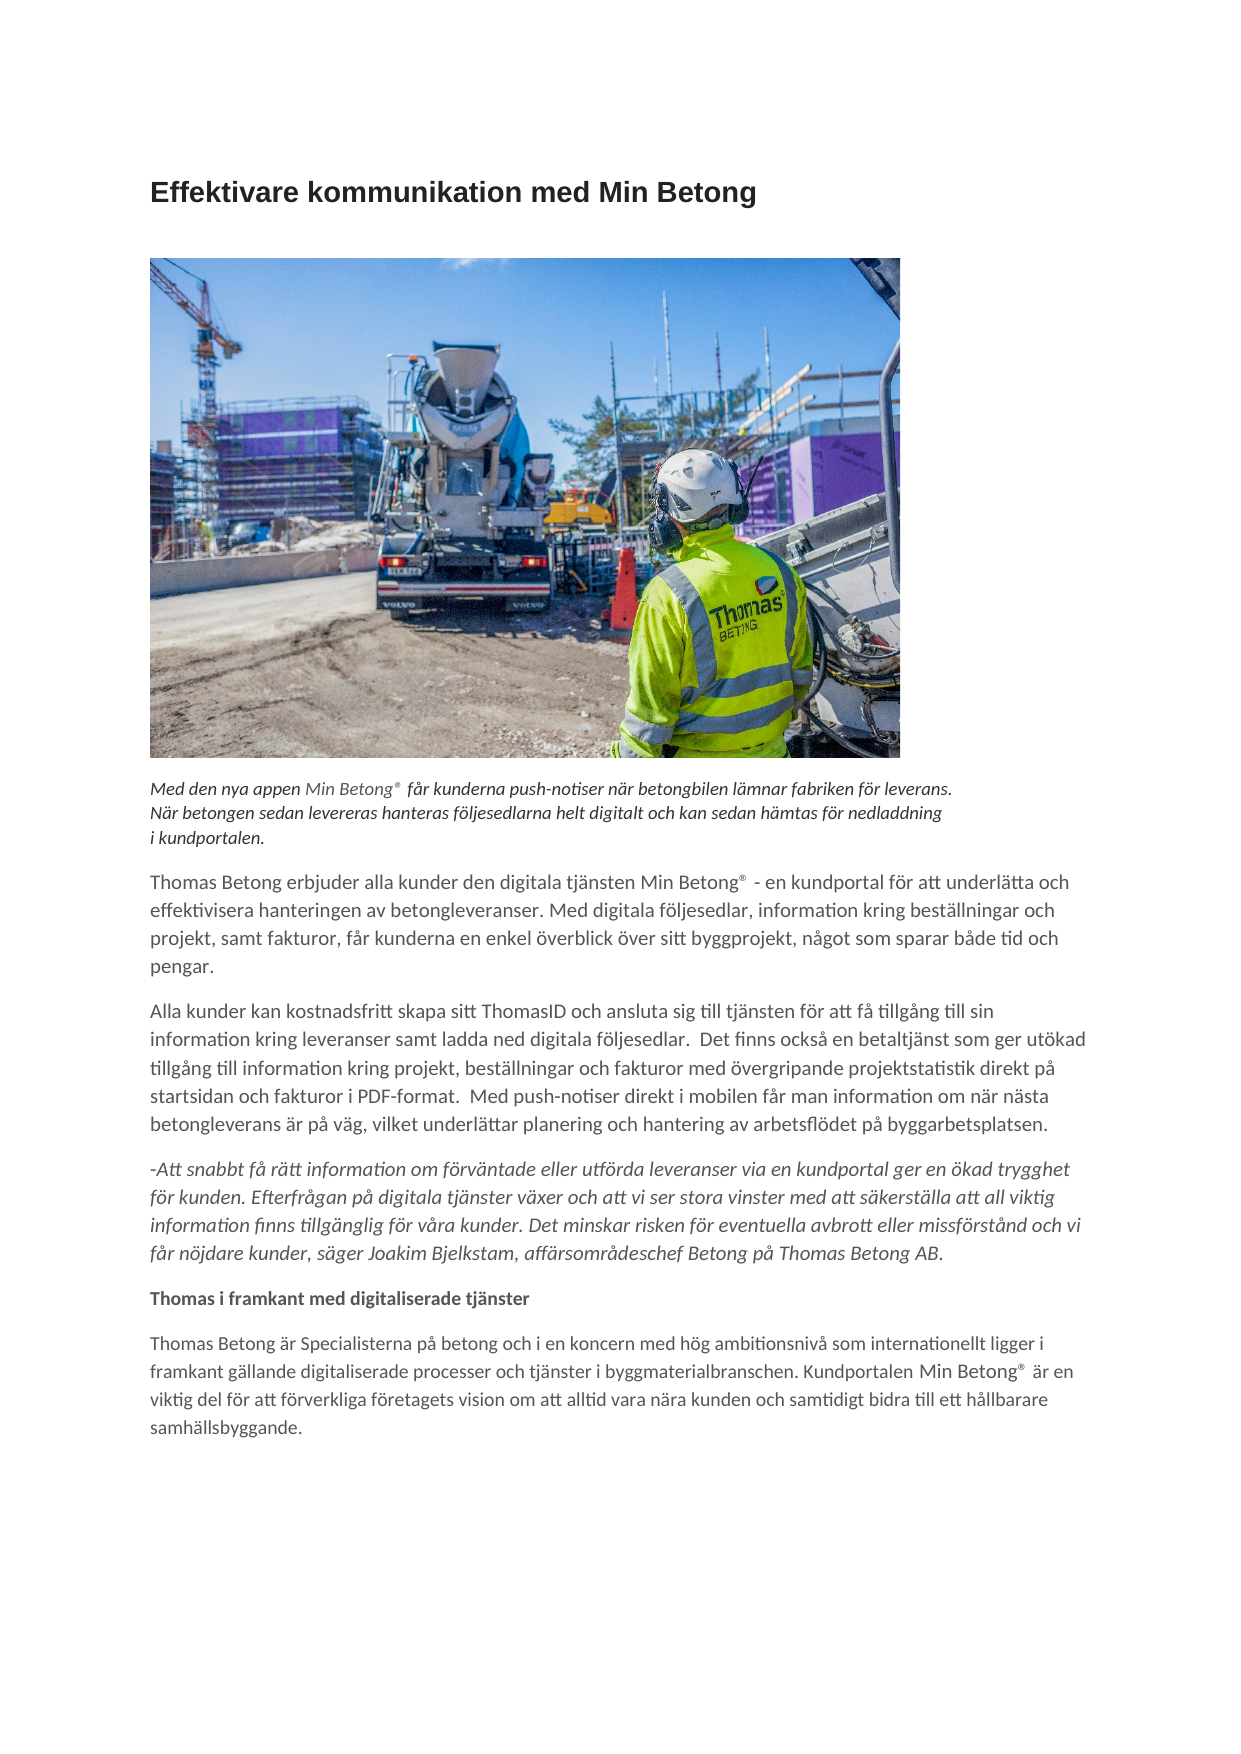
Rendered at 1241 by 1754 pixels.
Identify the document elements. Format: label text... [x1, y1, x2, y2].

text Alla kunder kan kostnadsfritt skapa sitt ThomasID och ansluta sig till tjänsten för att få tillgång till sin information kring leveranser samt ladda ned digitala följesedlar. Det finns också en betaltjänst som ger utökad tillgång till information kring projekt, beställningar och fakturor med övergripande projektstatistik direkt på startsidan och fakturor i PDF-format. Med push-notiser direkt i mobilen får man information om när nästa betongleverans är på väg, vilket underlättar planering och hantering av arbetsflödet på byggarbetsplatsen. [150, 996, 1090, 1137]
subtitle Effektivare kommunikation med Min Betong [150, 175, 1090, 208]
text Thomas Betong är Specialisterna på betong och i en koncern med hög ambitionsnivå som internationellt ligger i framkant gällande digitaliserade processer och tjänster i byggmaterialbranschen. Kundportalen Min Betong® är en viktig del för att förverkliga företagets vision om att alltid vara nära kunden och samtidigt bidra till ett hållbarare samhällsbyggande. [150, 1327, 1090, 1440]
text Thomas i framkant med digitaliserade tjänster [150, 1283, 1090, 1311]
text Med den nya appen Min Betong® får kunderna push-notiser när betongbilen lämnar fabriken för leverans. När betongen sedan levereras hanteras följesedlarna helt digitalt och kan sedan hämtas för nedladdning i kundportalen. [150, 777, 1090, 849]
text Thomas Betong erbjuder alla kunder den digitala tjänsten Min Betong® - en kundportal för att underlätta och effektivisera hanteringen av betongleveranser. Med digitala följesedlar, information kring beställningar och projekt, samt fakturor, får kunderna en enkel överblick över sitt byggprojekt, något som sparar både tid och pengar. [150, 867, 1090, 979]
picture [150, 258, 901, 758]
text -Att snabbt få rätt information om förväntade eller utförda leveranser via en kundportal ger en ökad trygghet för kunden. Efterfrågan på digitala tjänster växer och att vi ser stora vinster med att säkerställa att all viktig information finns tillgänglig för våra kunder. Det minskar risken för eventuella avbrott eller missförstånd och vi får nöjdare kunder, säger Joakim Bjelkstam, affärsområdeschef Betong på Thomas Betong AB. [150, 1153, 1090, 1266]
